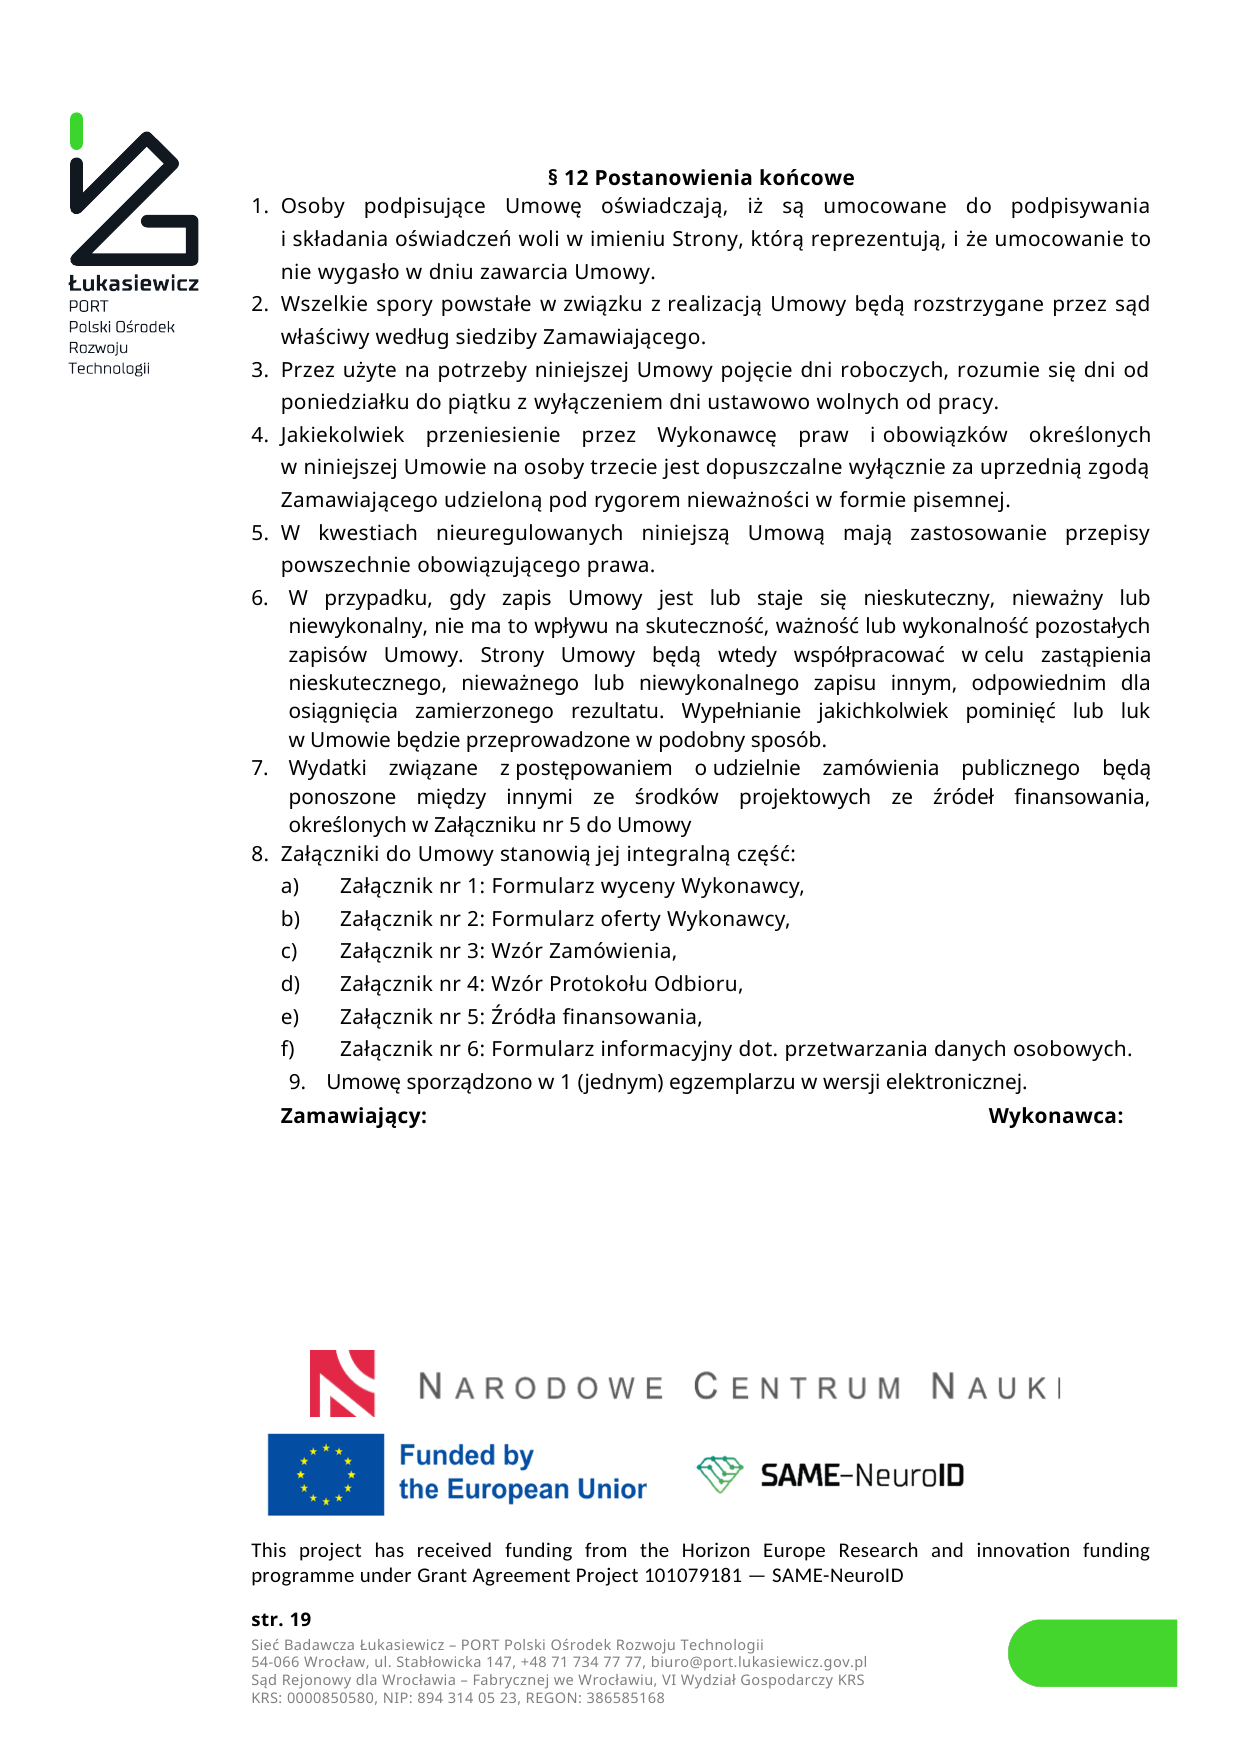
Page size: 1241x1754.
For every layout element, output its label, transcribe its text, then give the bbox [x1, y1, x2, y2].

list W przypadku, gdy zapis Umowy jest lub staje się nieskuteczny, nieważny lub niewykonalny, nie ma to wpływu na skuteczność, ważność lub wykonalność pozostałych zapisów Umowy. Strony Umowy będą wtedy współpracować w celu zastąpienia nieskutecznego, nieważnego lub niewykonalnego zapisu innym, odpowiednim dla osiągnięcia zamierzonego rezultatu. Wypełnianie jakichkolwiek pominięć lub luk w Umowie będzie przeprowadzone w podobny sposób. [251, 583, 1152, 753]
list Załącznik nr 3: Wzór Zamówienia, [281, 937, 1152, 965]
picture [265, 1431, 647, 1516]
list Załącznik nr 4: Wzór Protokołu Odbioru, [281, 969, 1152, 998]
picture [310, 1350, 1060, 1417]
list Załącznik nr 5: Źródła finansowania, [281, 1002, 1152, 1030]
list Załącznik nr 1: Formularz wyceny Wykonawcy, [281, 871, 1152, 900]
list Wszelkie spory powstałe w związku z realizacją Umowy będą rozstrzygane przez sąd właściwy według siedziby Zamawiającego. [251, 289, 1152, 351]
list Załącznik nr 2: Formularz oferty Wykonawcy, [281, 904, 1152, 932]
list Osoby podpisujące Umowę oświadczają, iż są umocowane do podpisywania i składania oświadczeń woli w imieniu Strony, którą reprezentują, i że umocowanie to nie wygasło w dniu zawarcia Umowy. [251, 192, 1152, 285]
list Wydatki związane z postępowaniem o udzielnie zamówienia publicznego będą ponoszone między innymi ze środków projektowych ze źródeł finansowania, określonych w Załączniku nr 5 do Umowy [251, 753, 1152, 839]
list Załączniki do Umowy stanowią jej integralną część: [251, 839, 1152, 867]
list W kwestiach nieuregulowanych niniejszą Umową mają zastosowanie przepisy powszechnie obowiązującego prawa. [251, 518, 1152, 579]
list Przez użyte na potrzeby niniejszej Umowy pojęcie dni roboczych, rozumie się dni od poniedziałku do piątku z wyłączeniem dni ustawowo wolnych od pracy. [251, 355, 1152, 416]
picture [1004, 1615, 1207, 1754]
list Jakiekolwiek przeniesienie przez Wykonawcę praw i obowiązków określonych w niniejszej Umowie na osoby trzecie jest dopuszczalne wyłącznie za uprzednią zgodą Zamawiającego udzieloną pod rygorem nieważności w formie pisemnej. [251, 420, 1152, 513]
list Umowę sporządzono w 1 (jednym) egzemplarzu w wersji elektronicznej. [288, 1067, 1152, 1096]
subtitle § 12 Postanowienia końcowe [251, 162, 1152, 192]
list Załącznik nr 6: Formularz informacyjny dot. przetwarzania danych osobowych. [281, 1034, 1152, 1063]
picture [668, 1424, 1004, 1519]
text Zamawiający: Wykonawca: [251, 1100, 1152, 1129]
